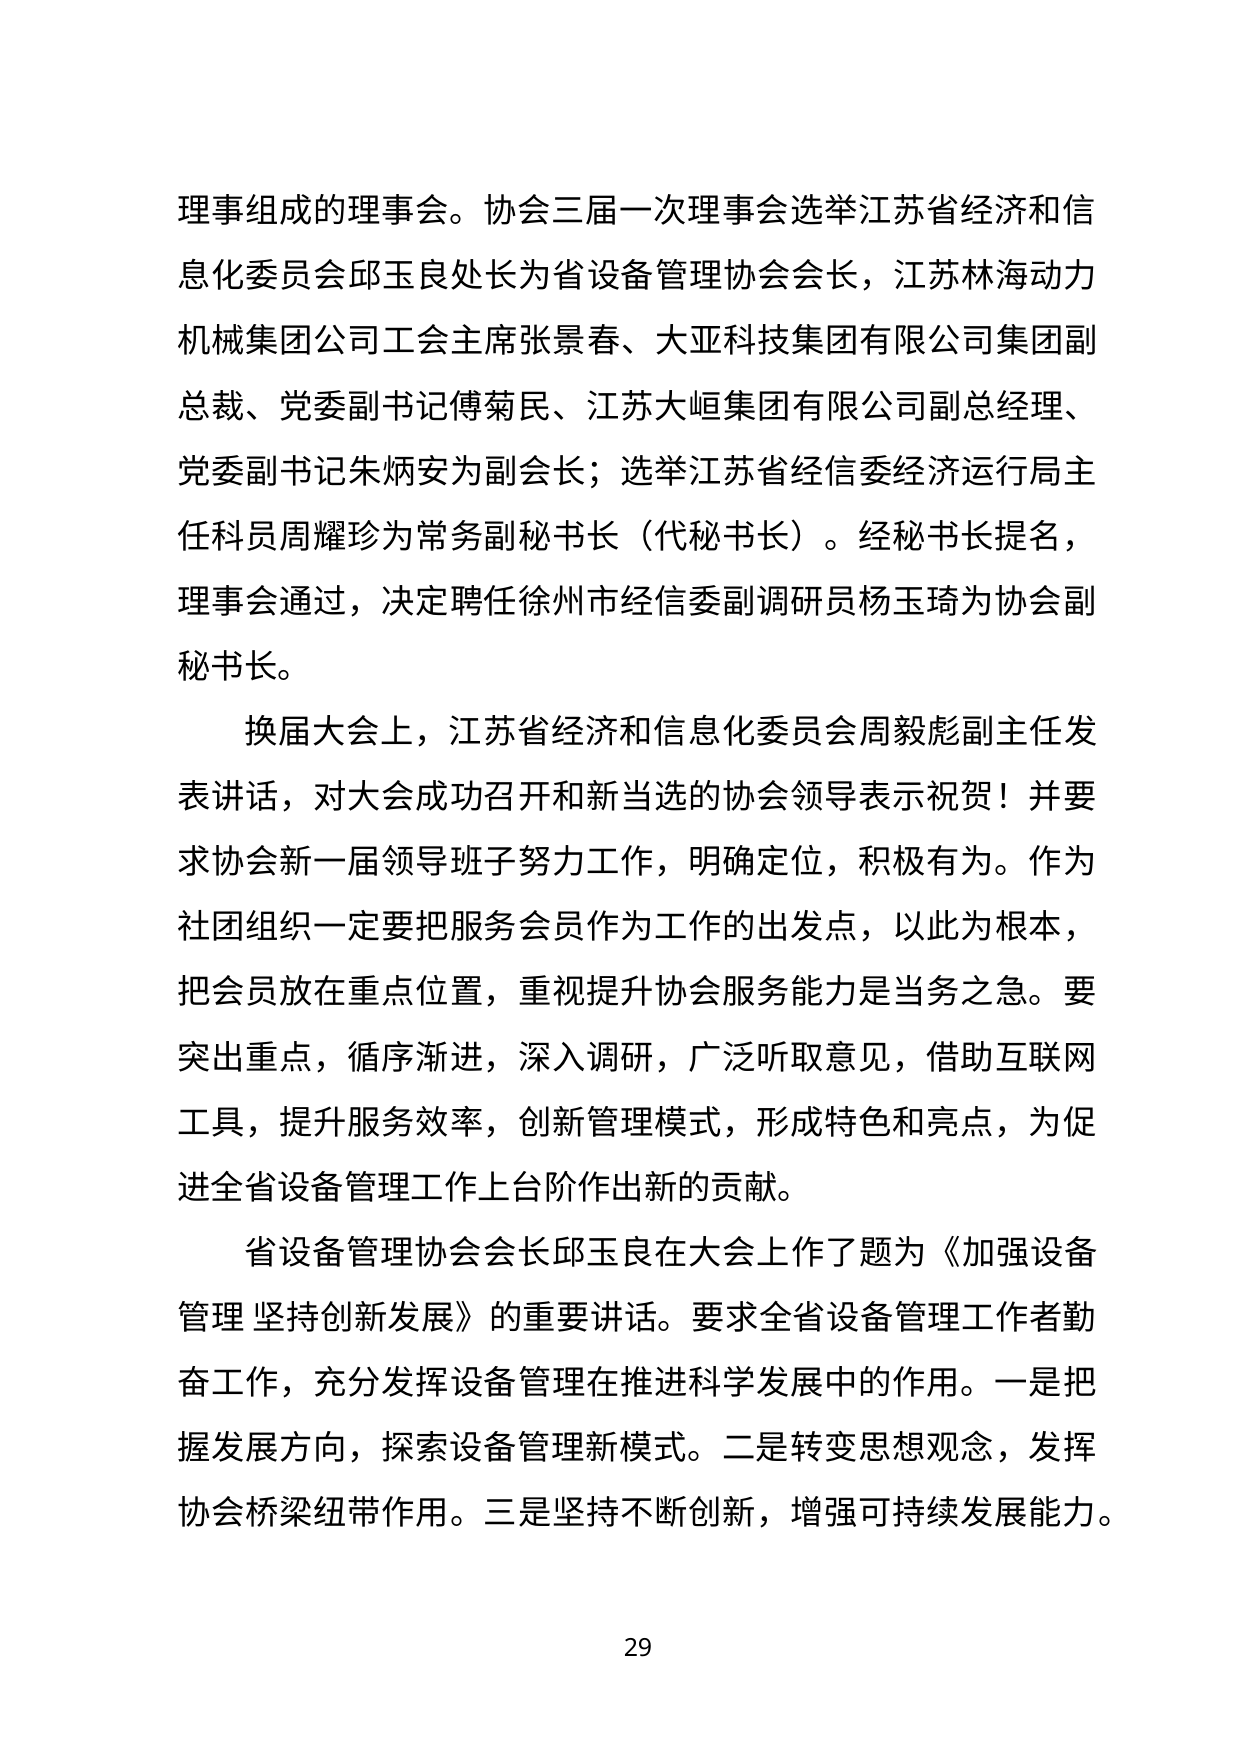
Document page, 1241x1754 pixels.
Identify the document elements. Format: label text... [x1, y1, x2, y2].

text 换届大会上，江苏省经济和信息化委员会周毅彪副主任发表讲话，对大会成功召开和新当选的协会领导表示祝贺！并要求协会新一届领导班子努力工作，明确定位，积极有为。作为社团组织一定要把服务会员作为工作的出发点，以此为根本，把会员放在重点位置，重视提升协会服务能力是当务之急。要突出重点，循序渐进，深入调研，广泛听取意见，借助互联网工具，提升服务效率，创新管理模式，形成特色和亮点，为促进全省设备管理工作上台阶作出新的贡献。 [177, 705, 1098, 1209]
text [177, 184, 1098, 688]
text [177, 1226, 1098, 1534]
